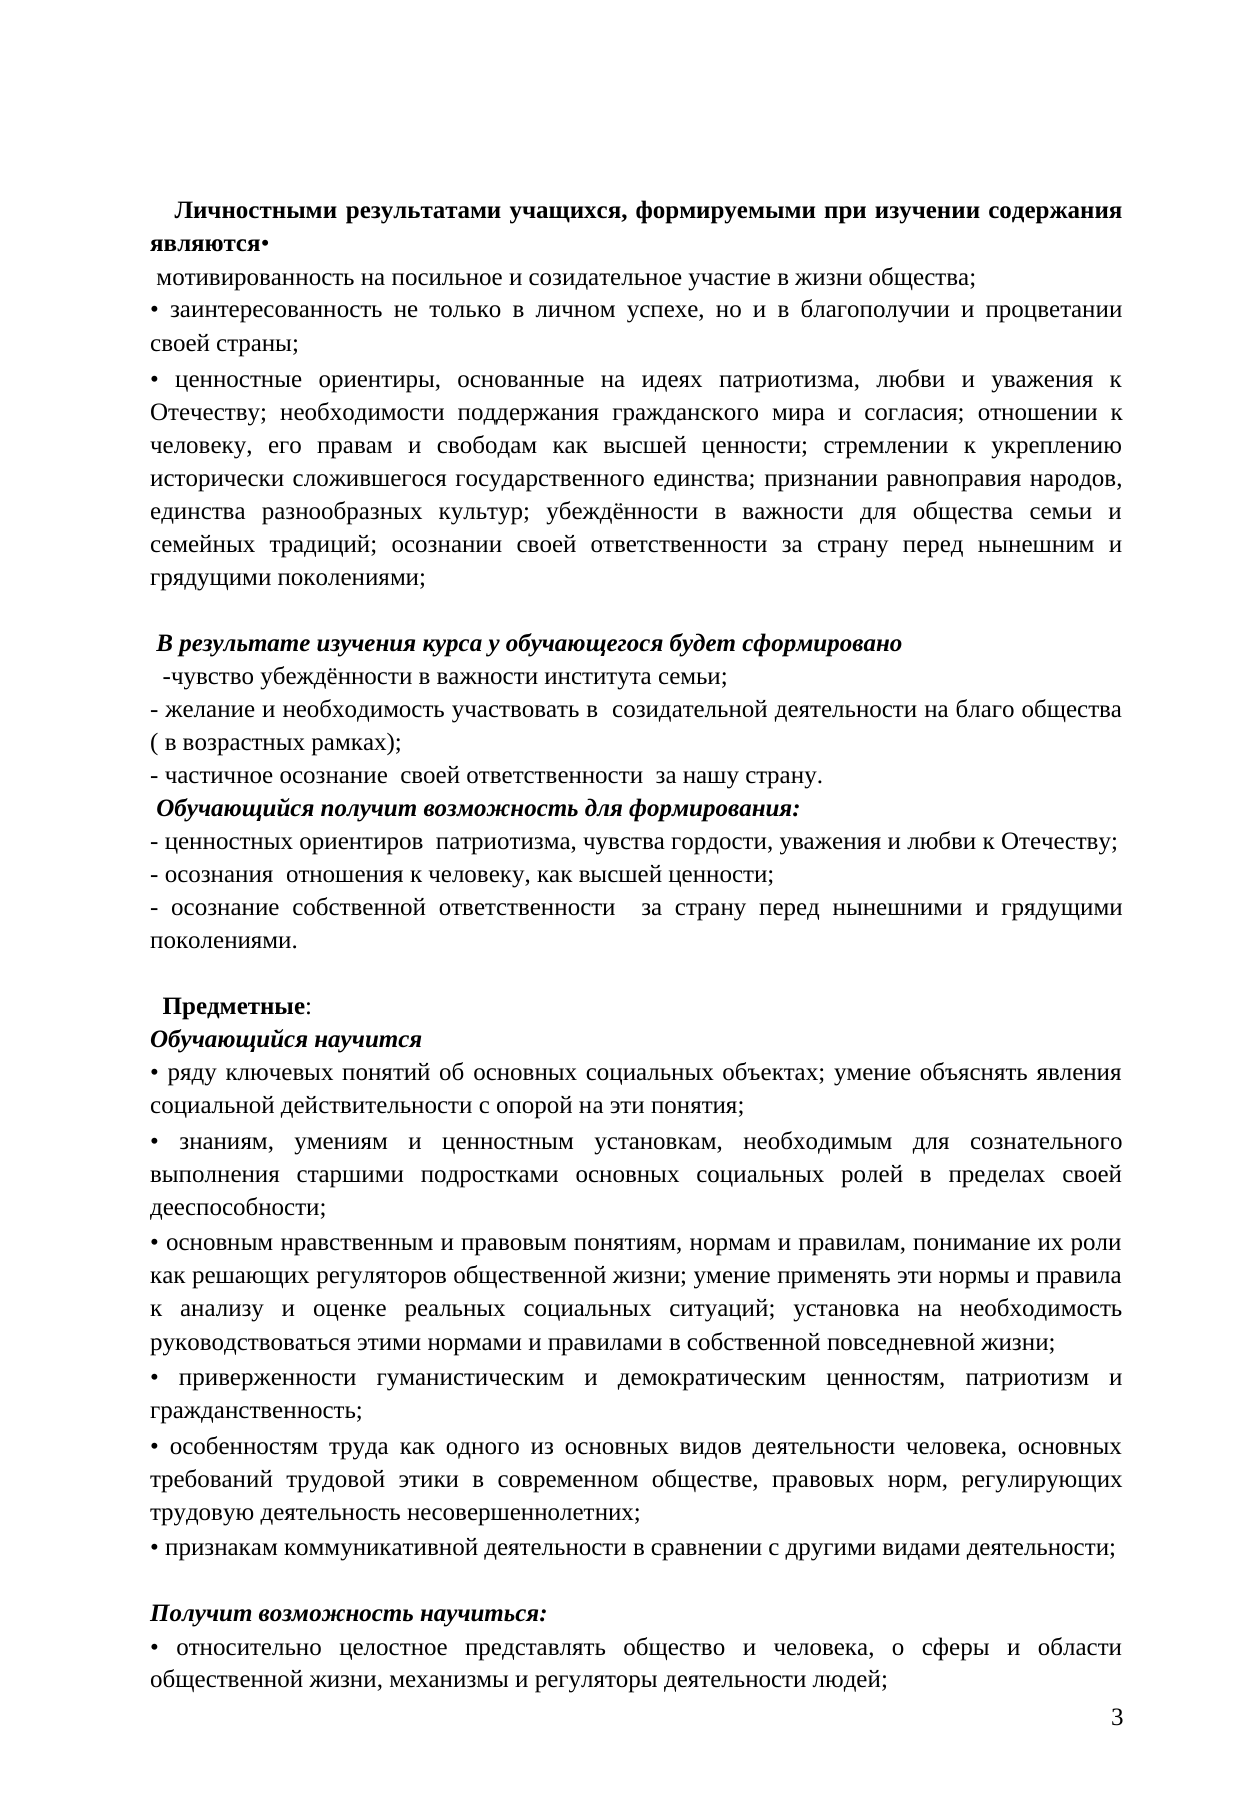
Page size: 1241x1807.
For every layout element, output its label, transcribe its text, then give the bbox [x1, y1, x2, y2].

text - желание и необходимость участвовать в созидательной деятельности на благо общества ( в возрастных рамках); [150, 694, 1123, 756]
text Получит возможность научиться: [150, 1598, 1123, 1627]
text • ряду ключевых понятий об основных социальных объектах; умение объяснять явления социальной действительности с опорой на эти понятия; [150, 1057, 1123, 1119]
text Личностными результатами учащихся, формируемыми при изучении содержания являются• [150, 196, 1123, 257]
text • относительно целостное представлять общество и человека, о сферы и области общественной жизни, механизмы и регуляторы деятельности людей; [150, 1632, 1123, 1693]
text - осознания отношения к человеку, как высшей ценности; [150, 859, 1123, 888]
text • ценностные ориентиры, основанные на идеях патриотизма, любви и уважения к Отечеству; необходимости поддержания гражданского мира и согласия; отношении к человеку, его правам и свободам как высшей ценности; стремлении к укреплению исторически сложившегося государственного единства; признании равноправия народов, единства разнообразных культур; убеждённости в важности для общества семьи и семейных традиций; осознании своей ответственности за страну перед нынешним и грядущими поколениями; [150, 364, 1123, 591]
text - осознание собственной ответственности за страну перед нынешними и грядущими поколениями. [150, 892, 1123, 954]
text Обучающийся получит возможность для формирования: [150, 793, 1123, 822]
text • знаниям, умениям и ценностным установкам, необходимым для сознательного выполнения старшими подростками основных социальных ролей в пределах своей дееспособности; [150, 1126, 1123, 1221]
text мотивированность на посильное и созидательное участие в жизни общества; [150, 262, 1123, 290]
text -чувство убеждённости в важности института семьи; [150, 661, 1123, 690]
text - частичное осознание своей ответственности за нашу страну. [150, 760, 1123, 789]
text • заинтересованность не только в личном успехе, но и в благополучии и процветании своей страны; [150, 294, 1123, 356]
text • признакам коммуникативной деятельности в сравнении с другими видами деятельности; [150, 1532, 1123, 1561]
text - ценностных ориентиров патриотизма, чувства гордости, уважения и любви к Отечеству; [150, 826, 1123, 855]
text • основным нравственным и правовым понятиям, нормам и правилам, понимание их роли как решающих регуляторов общественной жизни; умение применять эти нормы и правила к анализу и оценке реальных социальных ситуаций; установка на необходимость руководствоваться этими нормами и правилами в собственной повседневной жизни; [150, 1227, 1123, 1355]
text Обучающийся научится [150, 1024, 1123, 1053]
text В результате изучения курса у обучающегося будет сформировано [150, 628, 1123, 657]
text • особенностям труда как одного из основных видов деятельности человека, основных требований трудовой этики в современном обществе, правовых норм, регулирующих трудовую деятельность несовершеннолетних; [150, 1431, 1123, 1526]
text • приверженности гуманистическим и демократическим ценностям, патриотизм и гражданственность; [150, 1362, 1123, 1424]
text Предметные: [150, 991, 1123, 1020]
